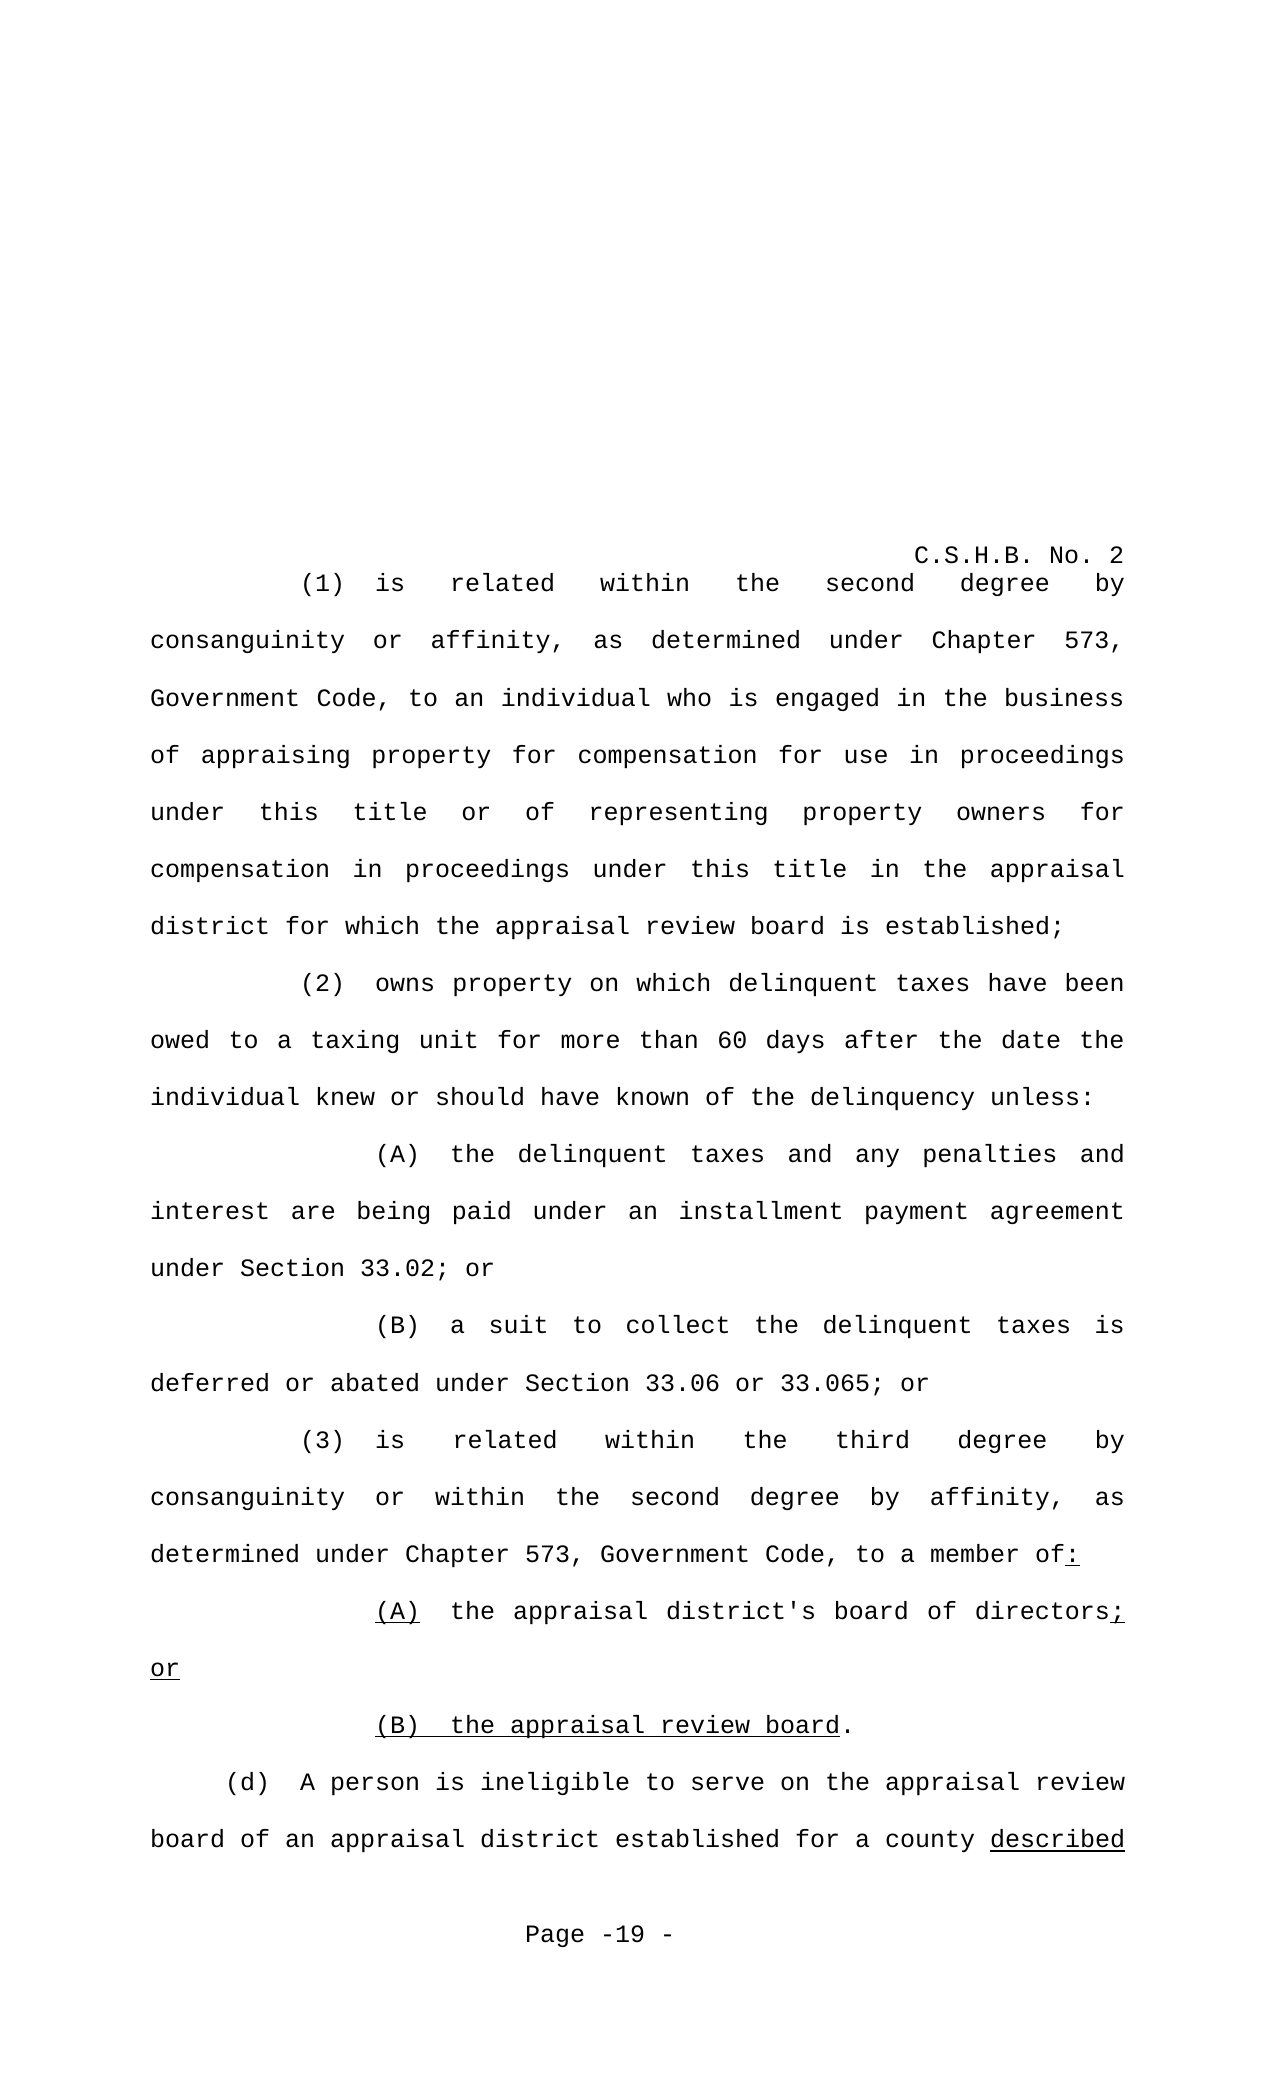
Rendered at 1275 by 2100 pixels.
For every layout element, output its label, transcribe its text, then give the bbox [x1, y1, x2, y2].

text (B) a suit to collect the delinquent taxes is deferred or abated under Section 33.06 or 33.065; or [150, 1313, 1125, 1398]
text (B) the appraisal review board. [150, 1712, 1125, 1741]
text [150, 1769, 1125, 1855]
text (A) the delinquent taxes and any penalties and interest are being paid under an installment payment agreement under Section 33.02; or [150, 1142, 1125, 1284]
text (1) is related within the second degree by consanguinity or affinity, as determined under Chapter 573, Government Code, to an individual who is engaged in the business of appraising property for compensation for use in proceedings under this title or of representing property owners for compensation in proceedings under this title in the appraisal district for which the appraisal review board is established; [150, 571, 1125, 942]
text (2) owns property on which delinquent taxes have been owed to a taxing unit for more than 60 days after the date the individual knew or should have known of the delinquency unless: [150, 970, 1125, 1113]
text (3) is related within the third degree by consanguinity or within the second degree by affinity, as determined under Chapter 573, Government Code, to a member of: [150, 1427, 1125, 1570]
text (A) the appraisal district's board of directors; or [150, 1598, 1125, 1684]
